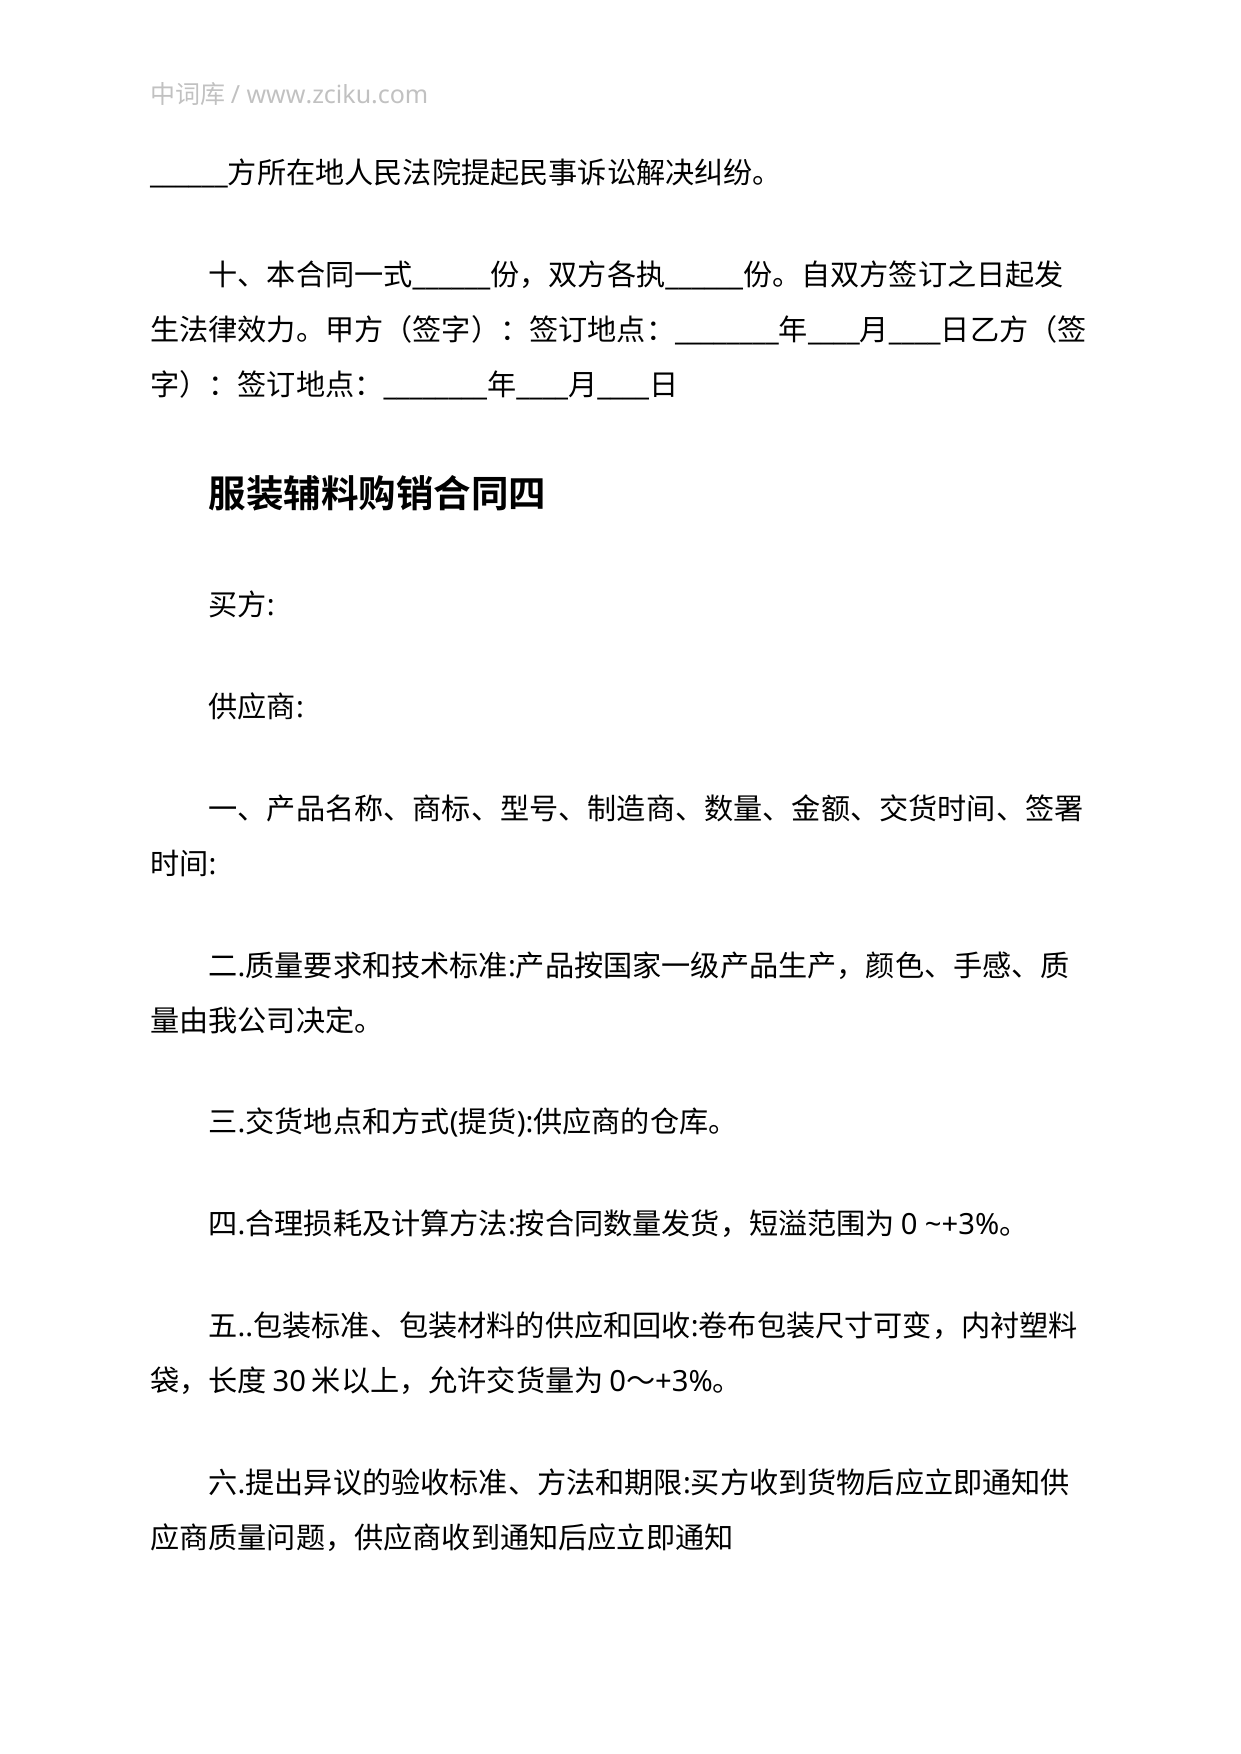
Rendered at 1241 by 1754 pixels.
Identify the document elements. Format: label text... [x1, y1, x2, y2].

text 六.提出异议的验收标准、方法和期限:买方收到货物后应立即通知供应商质量问题，供应商收到通知后应立即通知 [150, 1460, 1090, 1557]
text 二.质量要求和技术标准:产品按国家一级产品生产，颜色、手感、质量由我公司决定。 [150, 942, 1090, 1039]
text 供应商: [150, 683, 1090, 726]
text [150, 150, 1090, 192]
text 五..包装标准、包装材料的供应和回收:卷布包装尺寸可变，内衬塑料袋，长度30米以上，允许交货量为0～+3%。 [150, 1303, 1090, 1400]
text 十、本合同一式______份，双方各执______份。自双方签订之日起发生法律效力。甲方（签字）：签订地点：________年____月____日乙方（签字）：签订地点：________年____月____日 [150, 252, 1090, 404]
text 买方: [150, 581, 1090, 624]
text 服装辅料购销合同四 [150, 464, 1090, 518]
text 四.合理损耗及计算方法:按合同数量发货，短溢范围为0 ~+3%。 [150, 1201, 1090, 1243]
text 三.交货地点和方式(提货):供应商的仓库。 [150, 1099, 1090, 1141]
text 一、产品名称、商标、型号、制造商、数量、金额、交货时间、签署时间: [150, 785, 1090, 883]
